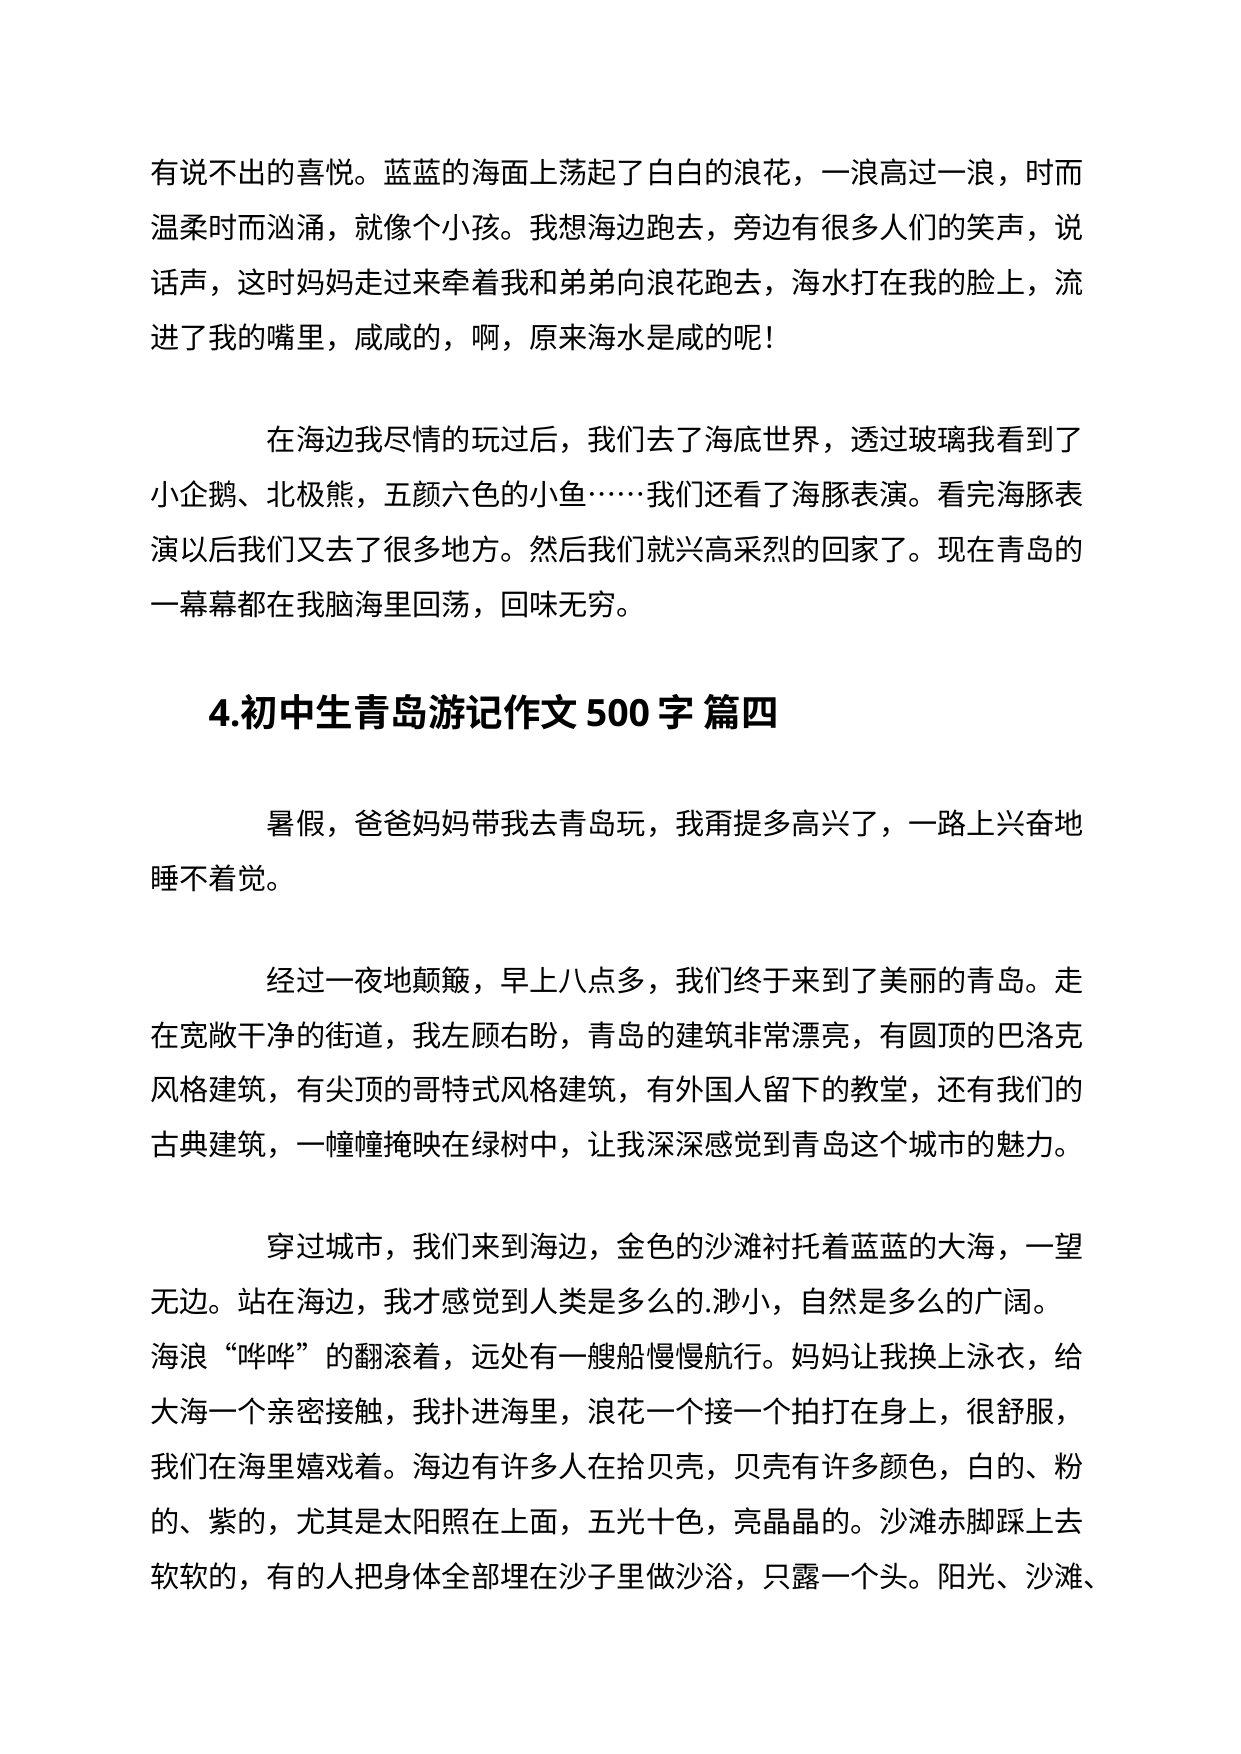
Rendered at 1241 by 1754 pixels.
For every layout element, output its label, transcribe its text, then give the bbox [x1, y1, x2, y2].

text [150, 150, 1090, 357]
text 经过一夜地颠簸，早上八点多，我们终于来到了美丽的青岛。走在宽敞干净的街道，我左顾右盼，青岛的建筑非常漂亮，有圆顶的巴洛克风格建筑，有尖顶的哥特式风格建筑，有外国人留下的教堂，还有我们的古典建筑，一幢幢掩映在绿树中，让我深深感觉到青岛这个城市的魅力。 [150, 957, 1090, 1164]
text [150, 1224, 1090, 1595]
text 4.初中生青岛游记作文500字 篇四 [150, 683, 1090, 737]
text 暑假，爸爸妈妈带我去青岛玩，我甭提多高兴了，一路上兴奋地睡不着觉。 [150, 801, 1090, 898]
text 在海边我尽情的玩过后，我们去了海底世界，透过玻璃我看到了小企鹅、北极熊，五颜六色的小鱼……我们还看了海豚表演。看完海豚表演以后我们又去了很多地方。然后我们就兴高采烈的回家了。现在青岛的一幕幕都在我脑海里回荡，回味无穷。 [150, 416, 1090, 623]
